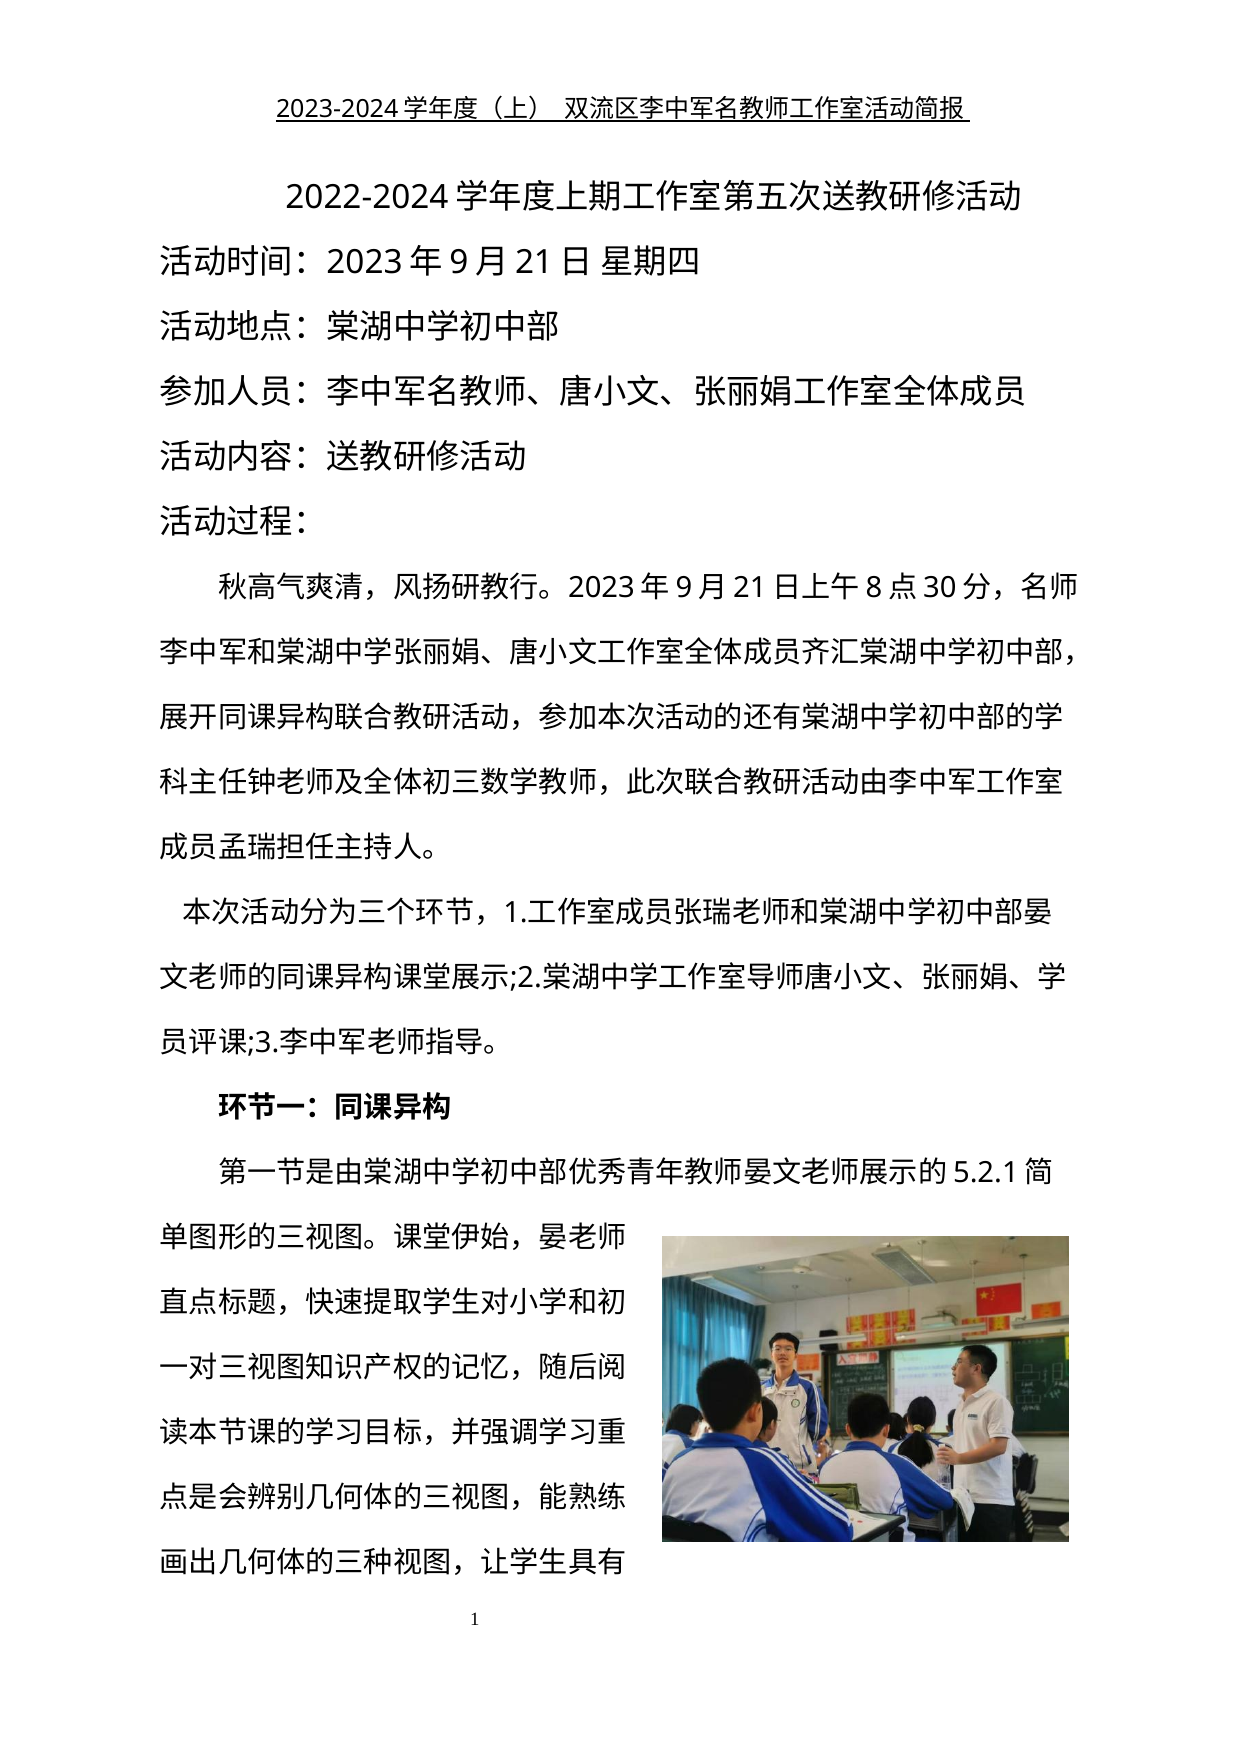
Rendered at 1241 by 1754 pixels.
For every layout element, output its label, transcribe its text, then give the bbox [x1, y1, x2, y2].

text 秋高气爽清，风扬研教行。2023年9月21日上午8点30分，名师李中军和棠湖中学张丽娟、唐小文工作室全体成员齐汇棠湖中学初中部，展开同课异构联合教研活动，参加本次活动的还有棠湖中学初中部的学科主任钟老师及全体初三数学教师，此次联合教研活动由李中军工作室成员孟瑞担任主持人。 [159, 552, 1081, 877]
text 环节一：同课异构 [188, 1072, 1081, 1137]
text 活动内容：送教研修活动 [159, 422, 1081, 487]
text 2022-2024学年度上期工作室第五次送教研修活动 [159, 162, 1081, 227]
text 参加人员：李中军名教师、唐小文、张丽娟工作室全体成员 [159, 357, 1081, 422]
text 活动时间：2023年9月21日 星期四 [159, 227, 1081, 292]
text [159, 1137, 1081, 1592]
text 活动地点：棠湖中学初中部 [159, 292, 1081, 357]
text 活动过程： [159, 487, 1081, 552]
picture [662, 1236, 1069, 1542]
text 本次活动分为三个环节，1.工作室成员张瑞老师和棠湖中学初中部晏文老师的同课异构课堂展示;2.棠湖中学工作室导师唐小文、张丽娟、学员评课;3.李中军老师指导。 [159, 877, 1081, 1072]
